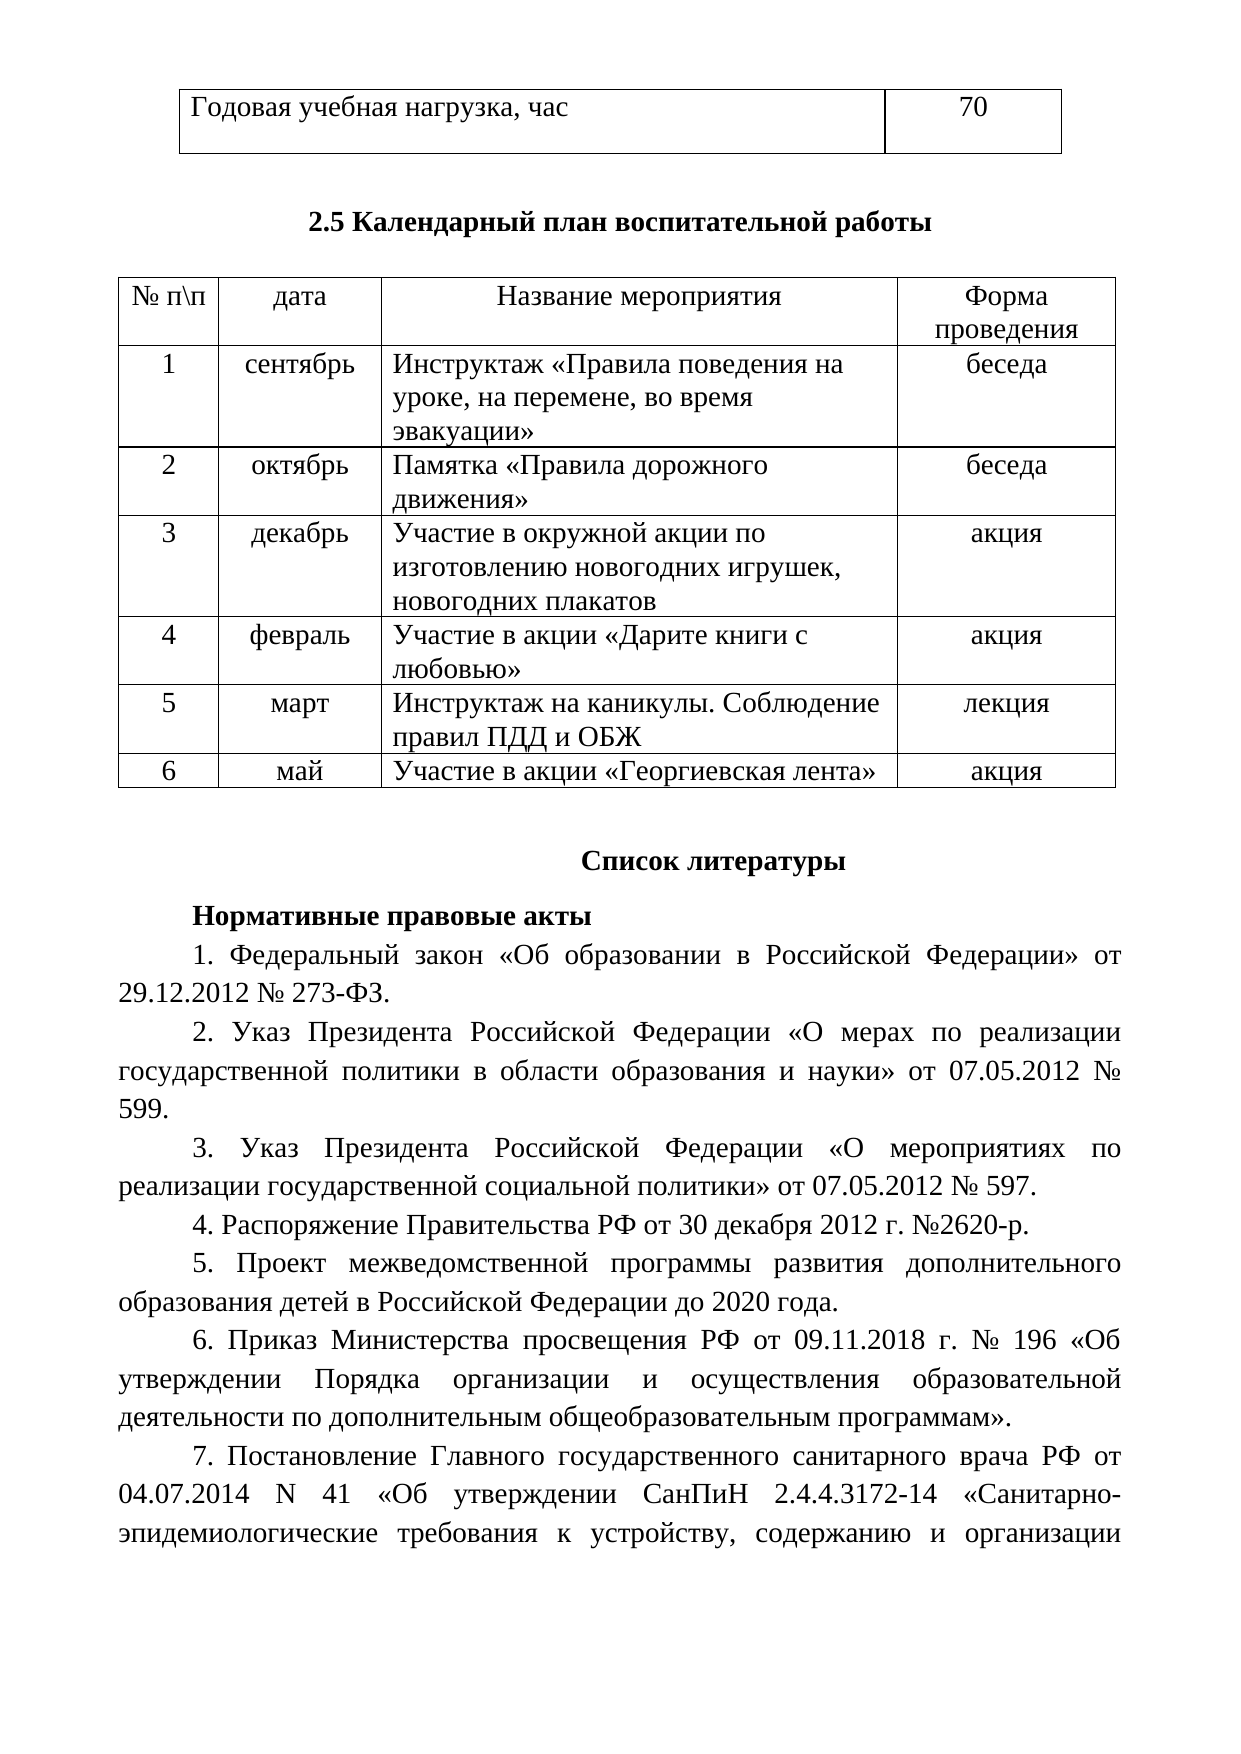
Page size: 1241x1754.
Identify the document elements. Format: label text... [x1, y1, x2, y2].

table_cell Участие в окружной акции по изготовлению новогодних игрушек, новогодних плакатов [382, 516, 897, 616]
text 2.5 Календарный план воспитательной работы [118, 204, 1122, 238]
table_cell 5 [119, 685, 218, 752]
table_cell акция [898, 754, 1115, 787]
table_cell беседа [898, 346, 1115, 446]
table_cell 2 [119, 448, 218, 514]
text 3. Указ Президента Российской Федерации «О мероприятиях по реализации государственной социальной политики» от 07.05.2012 № 597. [118, 1130, 1122, 1202]
text 1. Федеральный закон «Об образовании в Российской Федерации» от 29.12.2012 № 273-ФЗ. [118, 937, 1122, 1009]
table_header Название мероприятия [382, 278, 897, 345]
table_cell 70 [886, 90, 1061, 153]
list Список литературы [231, 843, 1122, 877]
text 5. Проект межведомственной программы развития дополнительного образования детей в Российской Федерации до 2020 года. [118, 1245, 1122, 1317]
table_cell акция [898, 617, 1115, 684]
table_cell Участие в акции «Георгиевская лента» [382, 754, 897, 787]
table_cell беседа [898, 448, 1115, 514]
table_cell сентябрь [219, 346, 381, 446]
table_cell Инструктаж на каникулы. Соблюдение правил ПДД и ОБЖ [382, 685, 897, 752]
table_cell 6 [119, 754, 218, 787]
text 2. Указ Президента Российской Федерации «О мерах по реализации государственной политики в области образования и науки» от 07.05.2012 № 599. [118, 1014, 1122, 1125]
table_cell май [219, 754, 381, 787]
table_cell 4 [119, 617, 218, 684]
table_cell Памятка «Правила дорожного движения» [382, 448, 897, 514]
table_cell декабрь [219, 516, 381, 616]
table_cell февраль [219, 617, 381, 684]
table_cell 1 [119, 346, 218, 446]
table_cell Годовая учебная нагрузка, час [180, 90, 884, 153]
text 4. Распоряжение Правительства РФ от 30 декабря 2012 г. №2620-р. [118, 1207, 1122, 1240]
text Нормативные правовые акты [118, 898, 1122, 932]
text 6. Приказ Министерства просвещения РФ от 09.11.2018 г. № 196 «Об утверждении Порядка организации и осуществления образовательной деятельности по дополнительным общеобразовательным программам». [118, 1322, 1122, 1433]
table_cell лекция [898, 685, 1115, 752]
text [118, 1438, 1122, 1549]
table_header Форма проведения [898, 278, 1115, 345]
table_header № п\п [119, 278, 218, 345]
table_cell акция [898, 516, 1115, 616]
table_cell октябрь [219, 448, 381, 514]
table_cell Инструктаж «Правила поведения на уроке, на перемене, во время эвакуации» [382, 346, 897, 446]
table_cell Участие в акции «Дарите книги с любовью» [382, 617, 897, 684]
table_header дата [219, 278, 381, 345]
table_cell 3 [119, 516, 218, 616]
table_cell март [219, 685, 381, 752]
